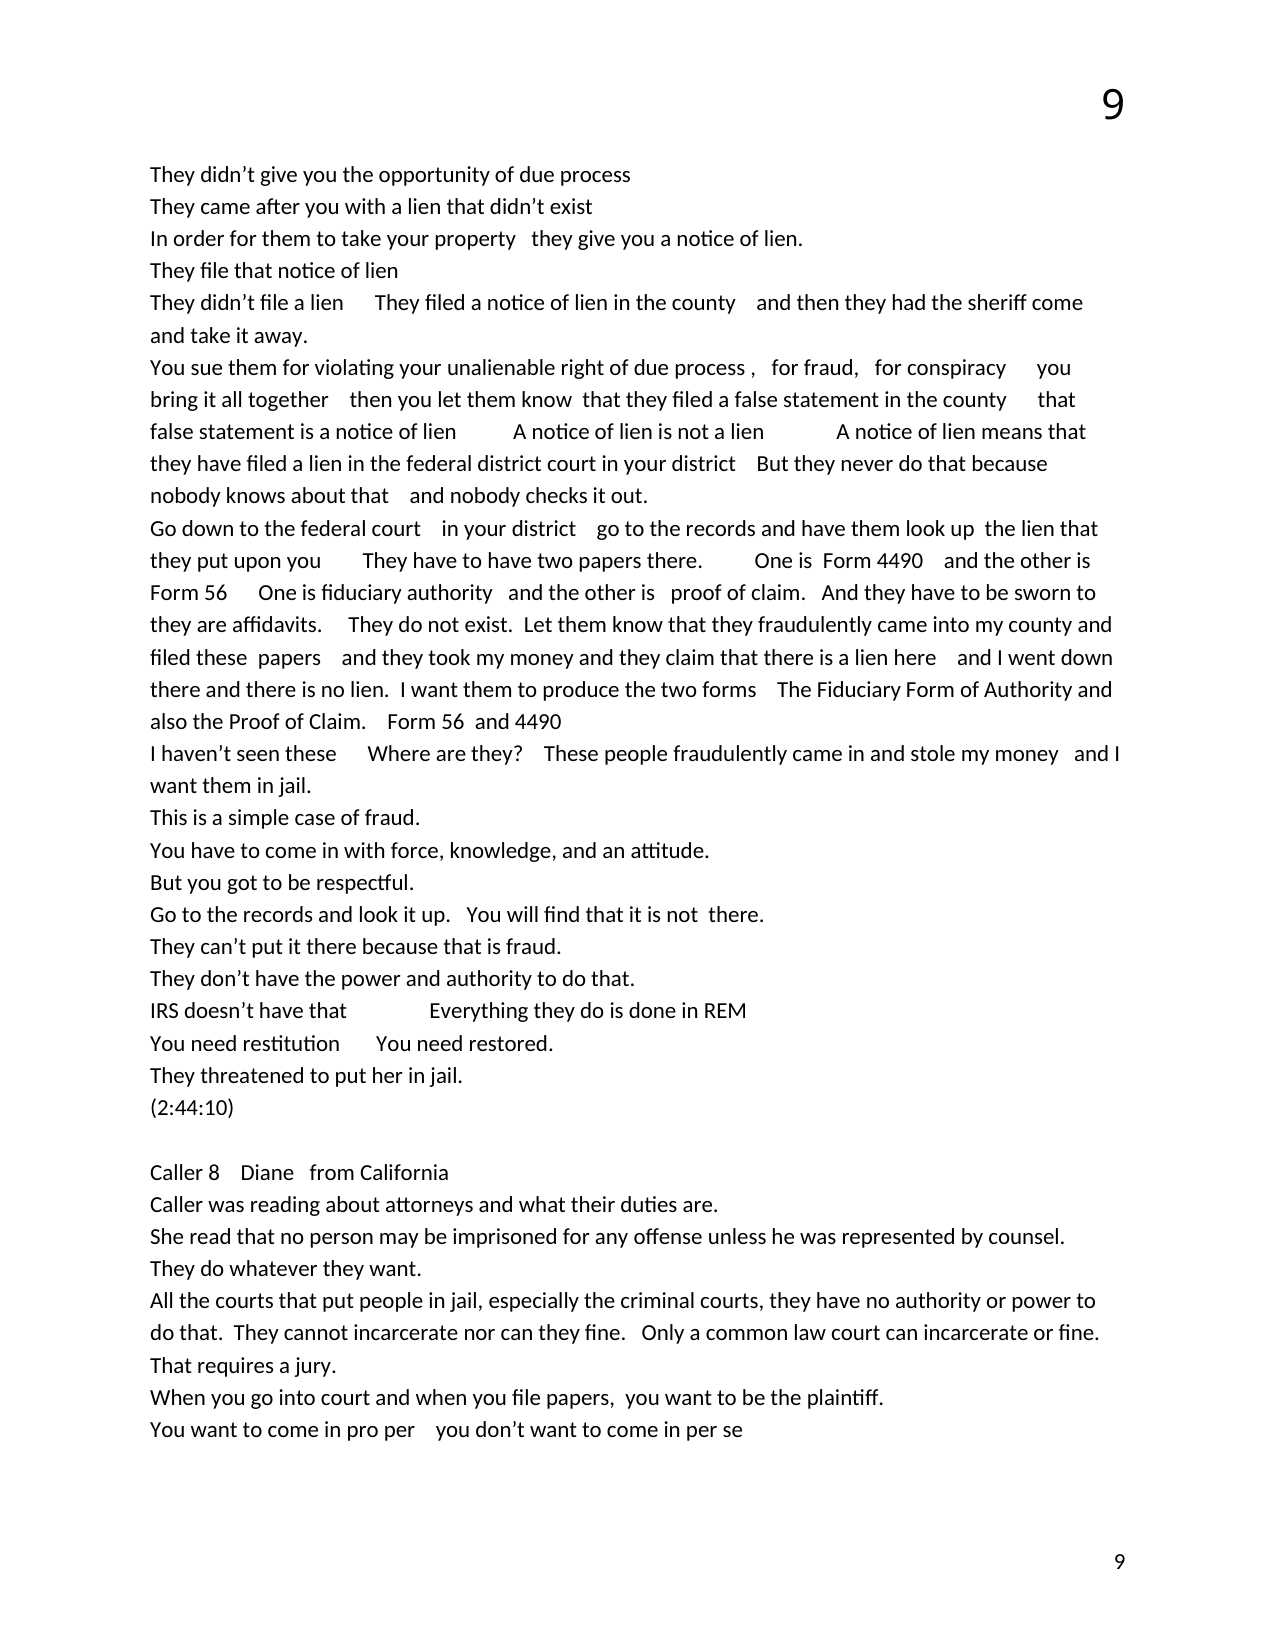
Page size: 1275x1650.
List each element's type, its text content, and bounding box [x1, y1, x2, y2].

text She read that no person may be imprisoned for any offense unless he was represented by counsel. [150, 1222, 1125, 1250]
text That requires a jury. [150, 1351, 1125, 1379]
text They don’t have the power and authority to do that. [150, 964, 1125, 992]
text Caller 8 Diane from California [150, 1158, 1125, 1186]
text But you got to be respectful. [150, 868, 1125, 896]
text They didn’t file a lien They filed a notice of lien in the county and then they had the sheriff come and take it away. [150, 288, 1125, 349]
text You need restitution You need restored. [150, 1029, 1125, 1057]
text You want to come in pro per you don’t want to come in per se [150, 1415, 1125, 1443]
text (2:44:10) [150, 1093, 1125, 1121]
text This is a simple case of fraud. [150, 803, 1125, 832]
text You have to come in with force, knowledge, and an attitude. [150, 836, 1125, 864]
text When you go into court and when you file papers, you want to be the plaintiff. [150, 1383, 1125, 1411]
text They file that notice of lien [150, 256, 1125, 284]
text I haven’t seen these Where are they? These people fraudulently came in and stole my money and I want them in jail. [150, 739, 1125, 799]
text They can’t put it there because that is fraud. [150, 932, 1125, 960]
text IRS doesn’t have that Everything they do is done in REM [150, 997, 1125, 1025]
text Go to the records and look it up. You will find that it is not there. [150, 900, 1125, 928]
text They didn’t give you the opportunity of due process [150, 160, 1125, 188]
text Caller was reading about attorneys and what their duties are. [150, 1190, 1125, 1218]
text You sue them for violating your unalienable right of due process , for fraud, for conspiracy you bring it all together then you let them know that they filed a false statement in the county that false statement is a notice of lien A notice of lien is not a lien A notice of lien means that they have filed a lien in the federal district court in your district But they never do that because nobody knows about that and nobody checks it out. [150, 353, 1125, 510]
text Go down to the federal court in your district go to the records and have them look up the lien that they put upon you They have to have two papers there. One is Form 4490 and the other is Form 56 One is fiduciary authority and the other is proof of claim. And they have to be sworn to they are affidavits. They do not exist. Let them know that they fraudulently came into my county and filed these papers and they took my money and they claim that there is a lien here and I went down there and there is no lien. I want them to produce the two forms The Fiduciary Form of Authority and also the Proof of Claim. Form 56 and 4490 [150, 514, 1125, 735]
text They do whatever they want. [150, 1254, 1125, 1282]
text They threatened to put her in jail. [150, 1061, 1125, 1089]
text They came after you with a lien that didn’t exist [150, 192, 1125, 220]
text All the courts that put people in jail, especially the criminal courts, they have no authority or power to do that. They cannot incarcerate nor can they fine. Only a common law court can incarcerate or fine. [150, 1286, 1125, 1347]
text In order for them to take your property they give you a notice of lien. [150, 224, 1125, 252]
